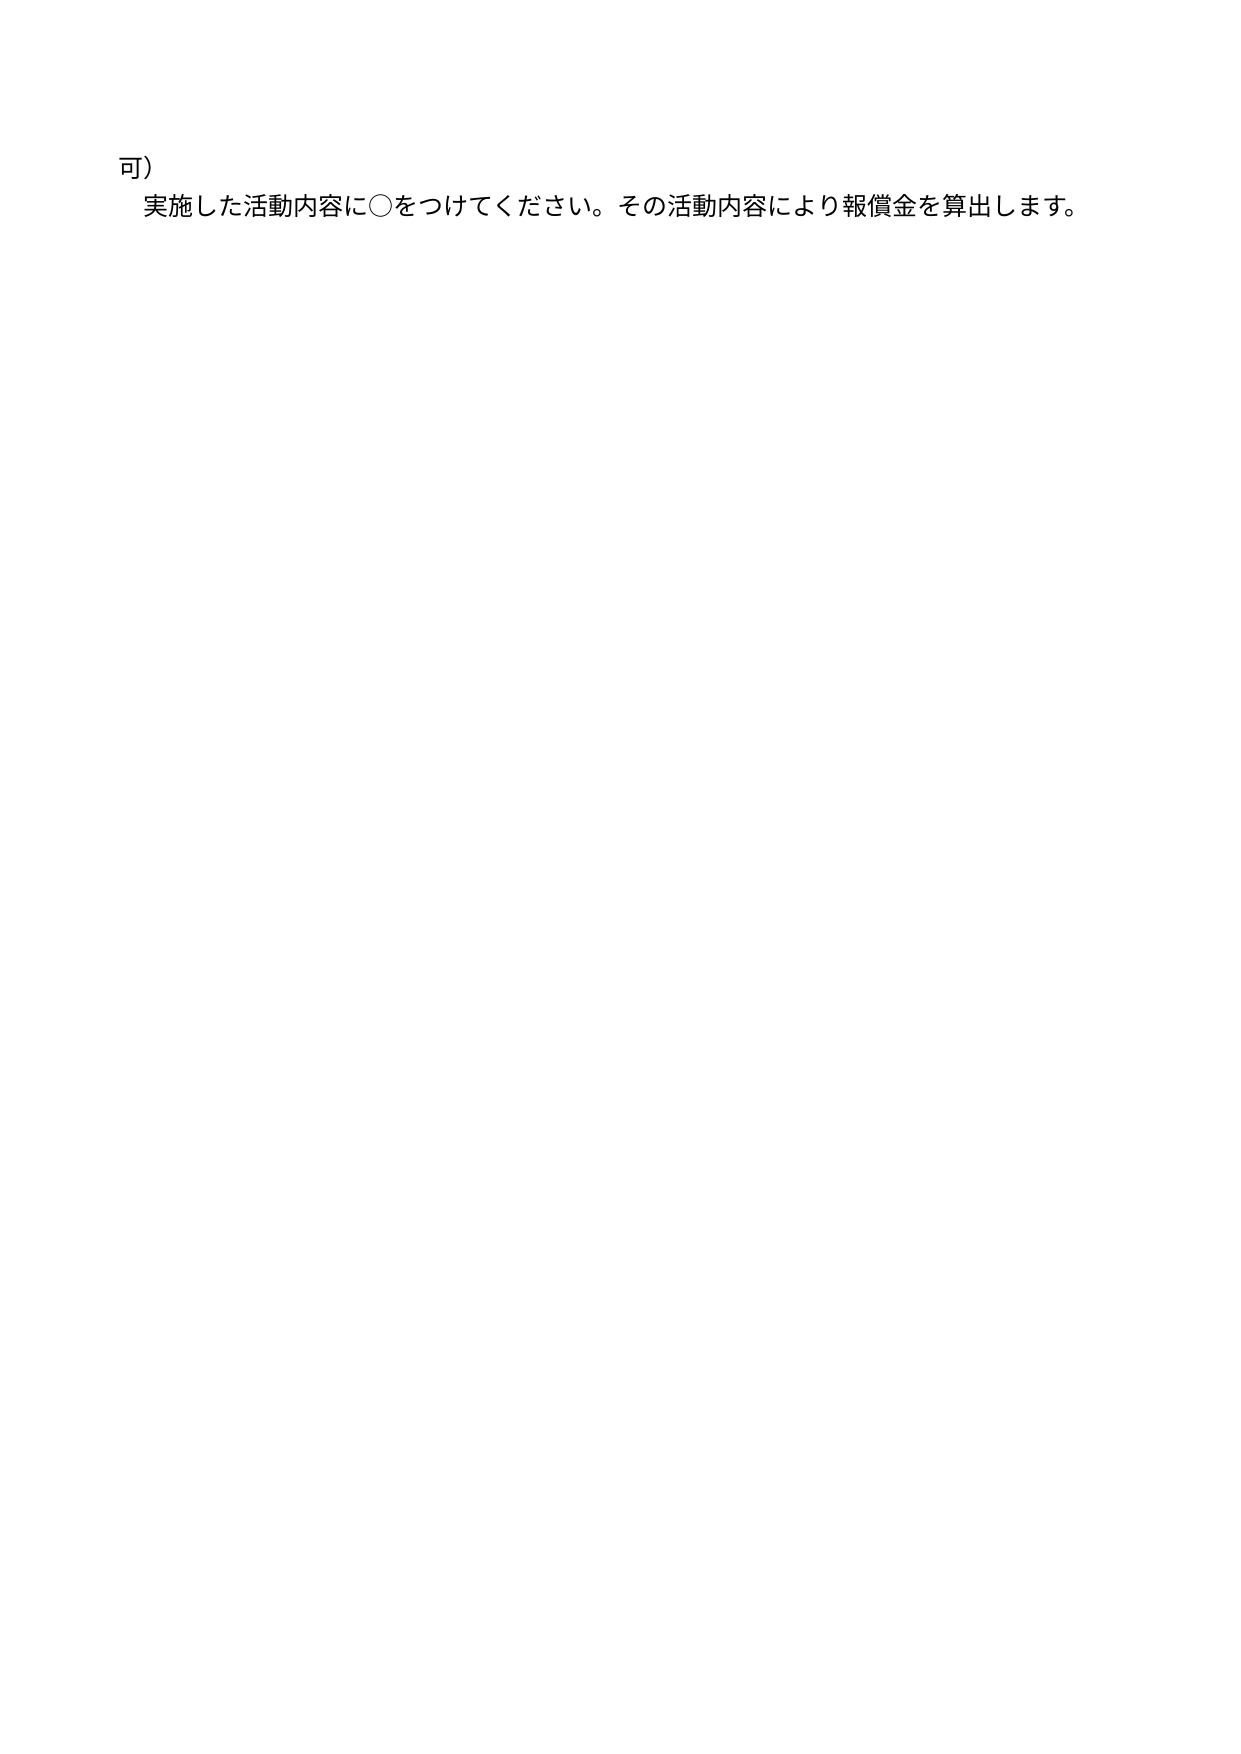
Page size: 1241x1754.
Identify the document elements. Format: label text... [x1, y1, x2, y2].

text 実施した活動内容に○をつけてください。その活動内容により報償金を算出します。 [0, 185, 1122, 223]
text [118, 148, 1122, 185]
